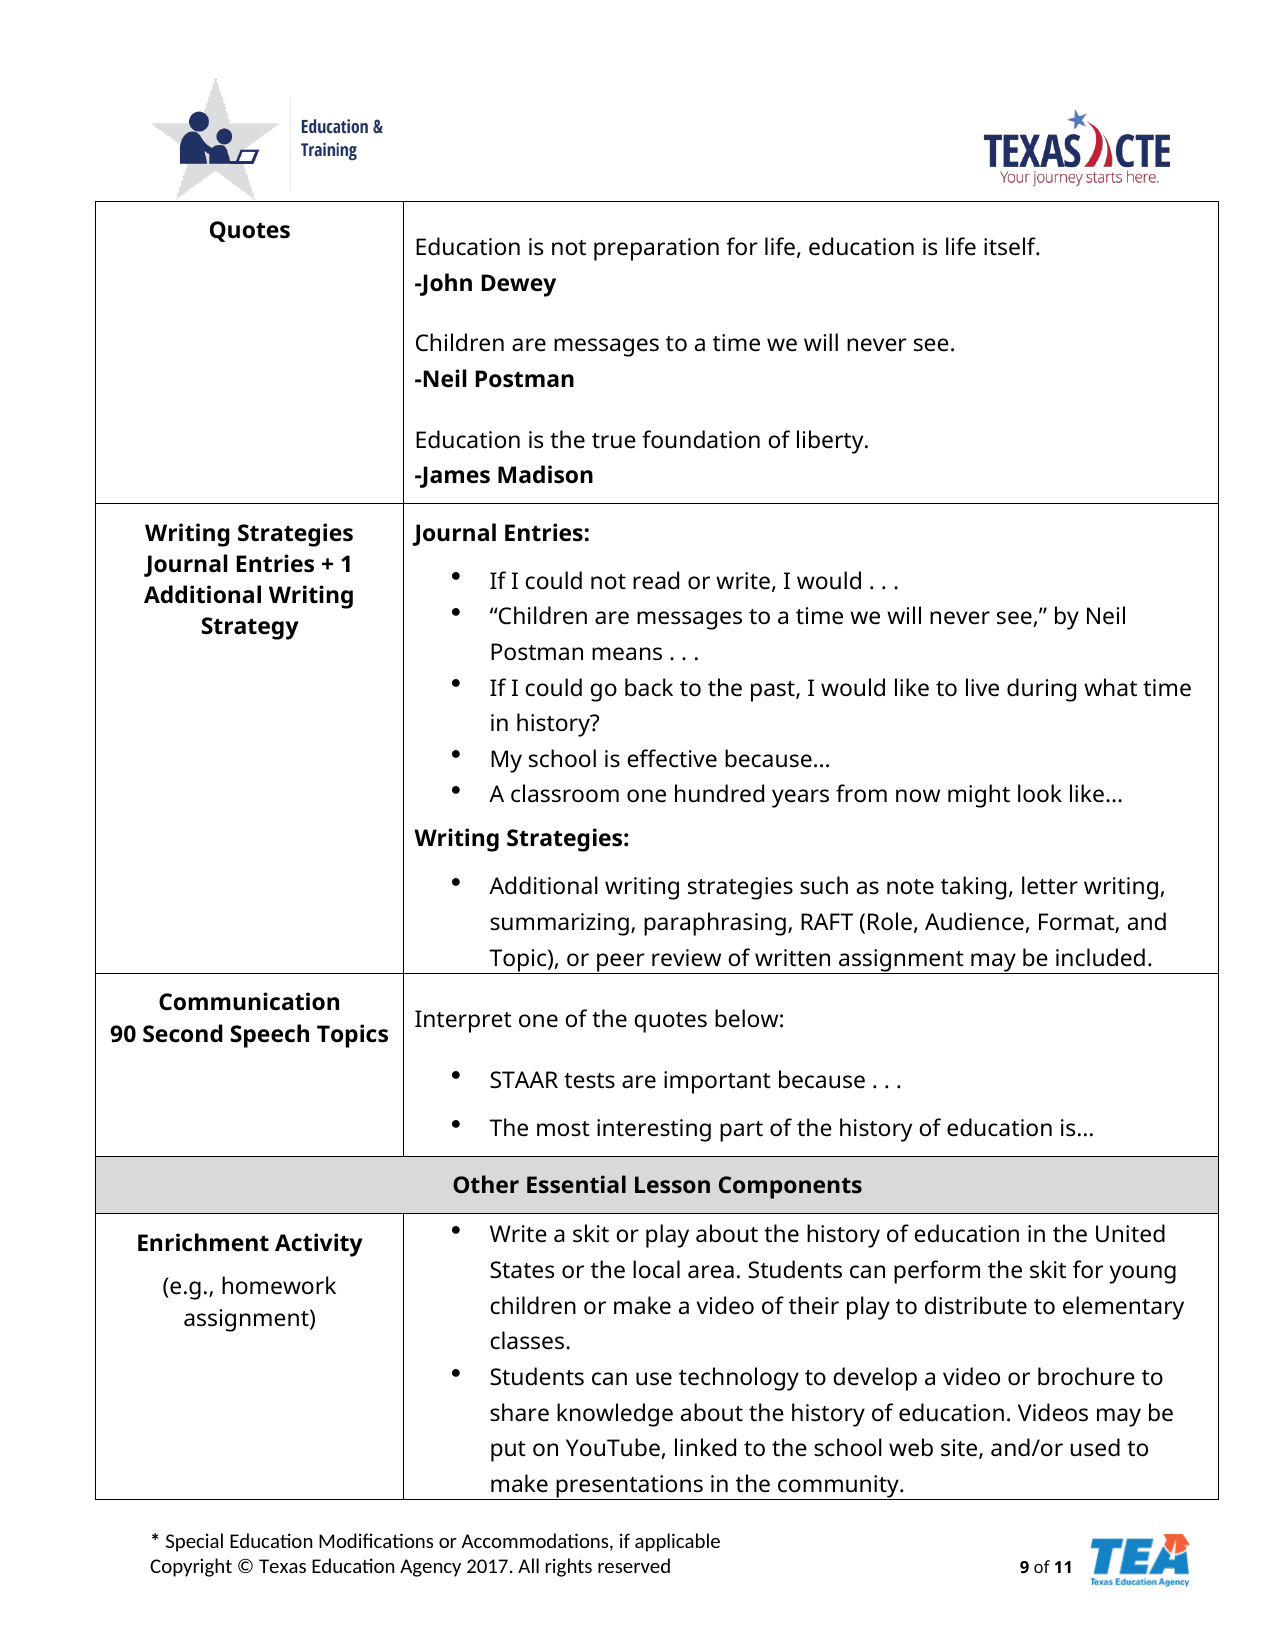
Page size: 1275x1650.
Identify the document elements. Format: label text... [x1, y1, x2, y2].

picture [964, 98, 1189, 197]
picture [1090, 1534, 1190, 1587]
table_cell Writing Strategies Journal Entries + 1 Additional Writing Strategy [96, 504, 403, 973]
table_cell Interpret one of the quotes below: STAAR tests are important because . . . The most interesting part of the history of education is… [404, 974, 1218, 1156]
table_cell Education is not preparation for life, education is life itself. -John Dewey Children are messages to a time we will never see. -Neil Postman Education is the true foundation of liberty. -James Madison [404, 202, 1218, 503]
table_cell Enrichment Activity (e.g., homework assignment) [96, 1214, 403, 1499]
table_cell Other Essential Lesson Components [96, 1157, 1218, 1213]
table_cell Journal Entries: If I could not read or write, I would . . . “Children are messages to a time we will never see,” by Neil Postman means . . . If I could go back to the past, I would like to live during what time in history? My school is effective because… A classroom one hundred years from now might look like… Writing Strategies: Additional writing strategies such as note taking, letter writing, summarizing, paraphrasing, RAFT (Role, Audience, Format, and Topic), or peer review of written assignment may be included. [404, 504, 1218, 973]
table_cell Quotes [96, 202, 403, 503]
table_cell Communication 90 Second Speech Topics [96, 974, 403, 1156]
